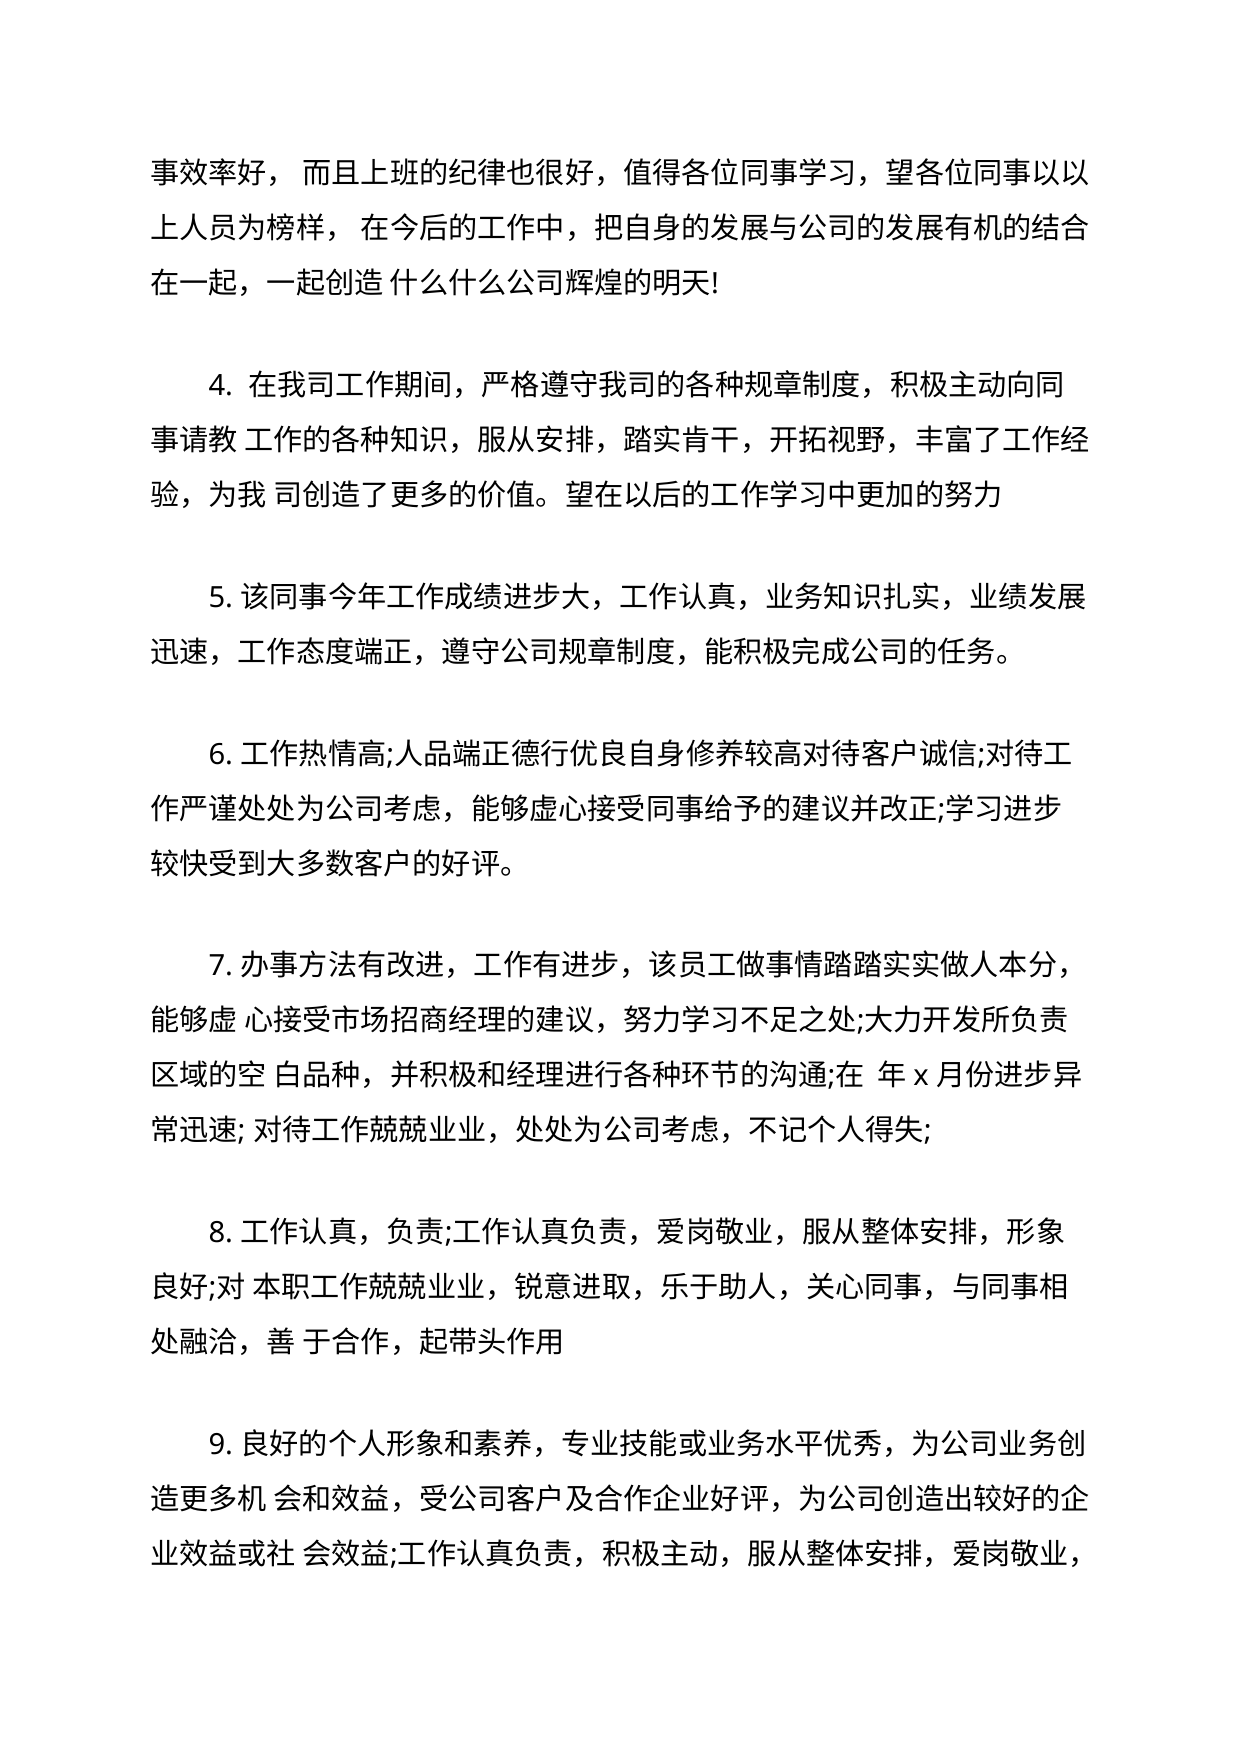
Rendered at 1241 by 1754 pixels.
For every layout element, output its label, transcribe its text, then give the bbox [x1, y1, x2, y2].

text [150, 1421, 1090, 1573]
text 8. 工作认真，负责;工作认真负责，爱岗敬业，服从整体安排，形象良好;对 本职工作兢兢业业，锐意进取，乐于助人，关心同事，与同事相处融洽，善 于合作，起带头作用 [150, 1209, 1090, 1361]
text 5. 该同事今年工作成绩进步大，工作认真，业务知识扎实，业绩发展迅速，工作态度端正，遵守公司规章制度，能积极完成公司的任务。 [150, 573, 1090, 671]
text 4. 在我司工作期间，严格遵守我司的各种规章制度，积极主动向同事请教 工作的各种知识，服从安排，踏实肯干，开拓视野，丰富了工作经验，为我 司创造了更多的价值。望在以后的工作学习中更加的努力 [150, 362, 1090, 514]
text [150, 150, 1090, 302]
text 6. 工作热情高;人品端正德行优良自身修养较高对待客户诚信;对待工作严谨处处为公司考虑，能够虚心接受同事给予的建议并改正;学习进步较快受到大多数客户的好评。 [150, 730, 1090, 882]
text 7. 办事方法有改进，工作有进步，该员工做事情踏踏实实做人本分，能够虚 心接受市场招商经理的建议，努力学习不足之处;大力开发所负责区域的空 白品种，并积极和经理进行各种环节的沟通;在 年 x 月份进步异常迅速; 对待工作兢兢业业，处处为公司考虑，不记个人得失; [150, 942, 1090, 1149]
